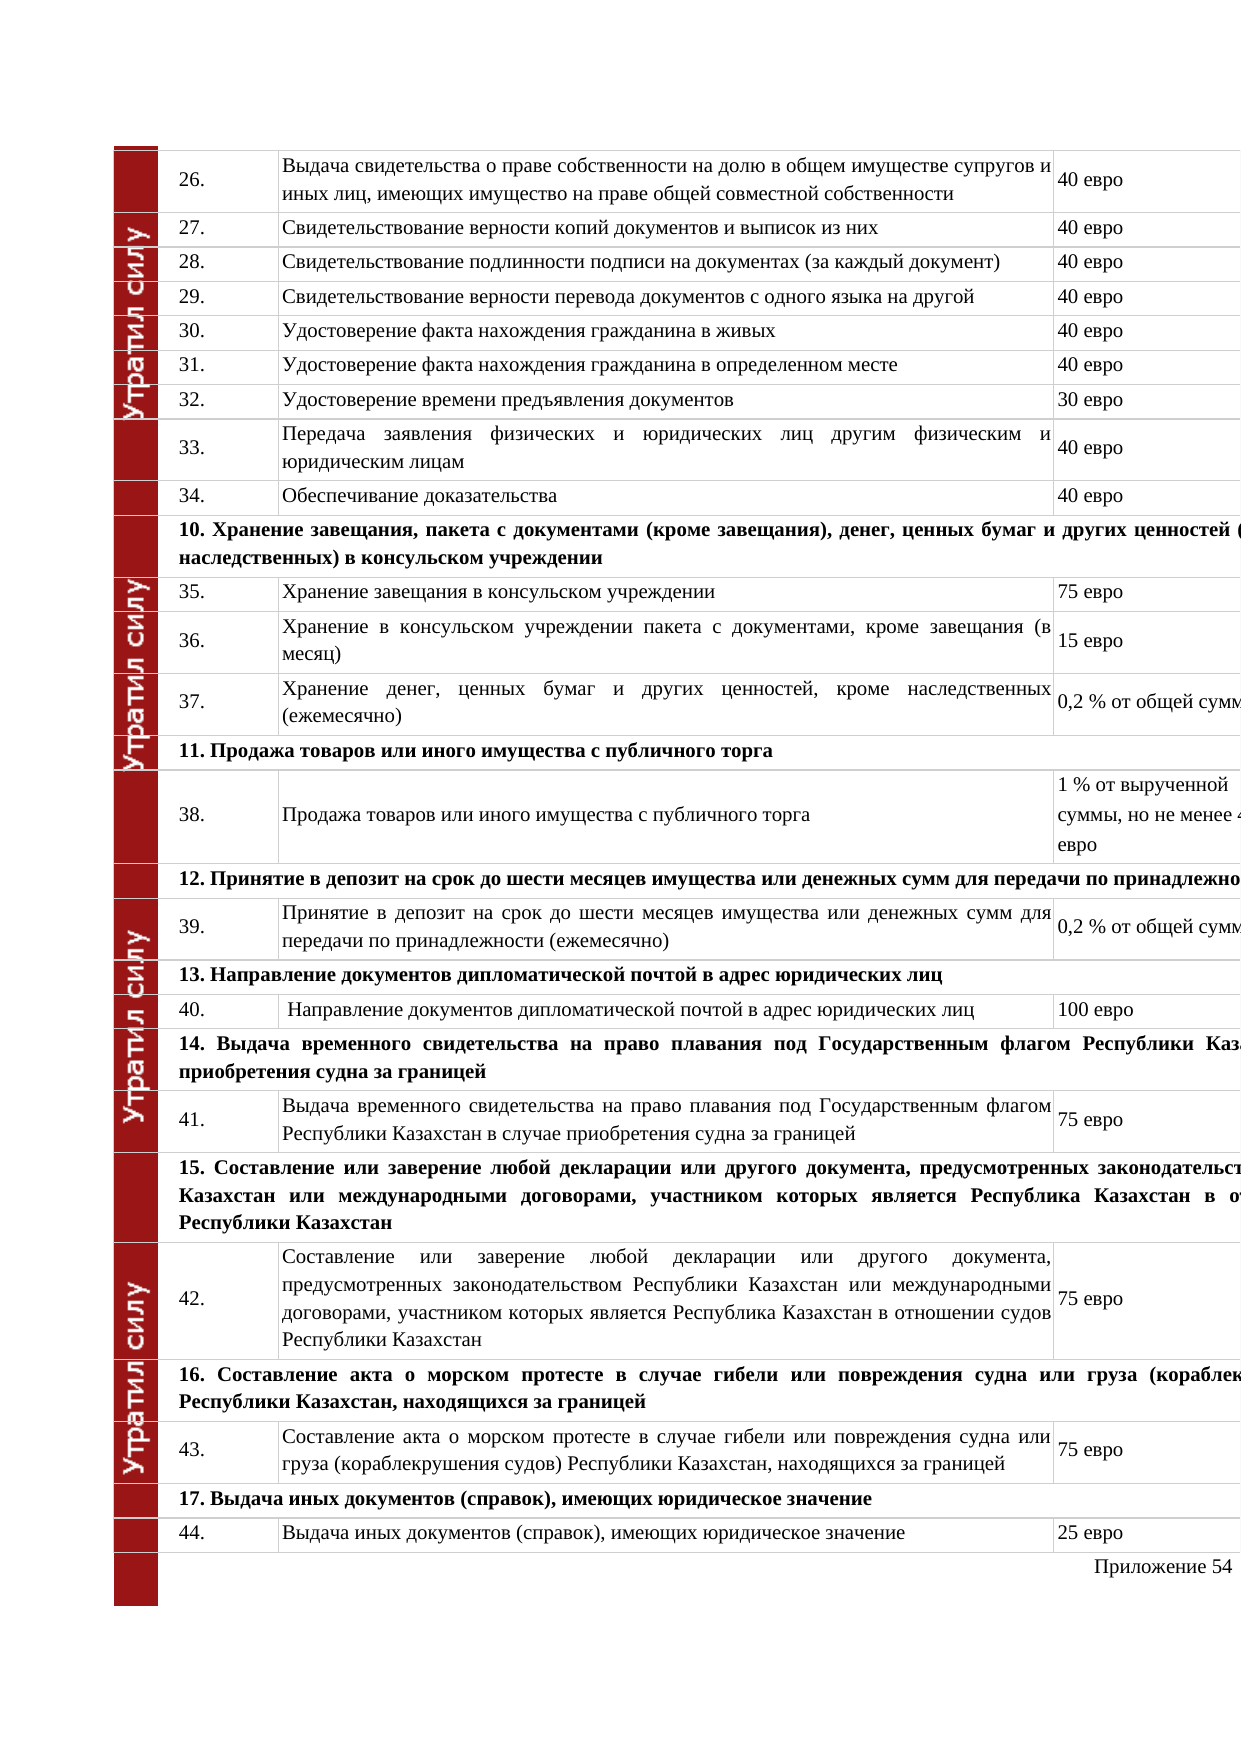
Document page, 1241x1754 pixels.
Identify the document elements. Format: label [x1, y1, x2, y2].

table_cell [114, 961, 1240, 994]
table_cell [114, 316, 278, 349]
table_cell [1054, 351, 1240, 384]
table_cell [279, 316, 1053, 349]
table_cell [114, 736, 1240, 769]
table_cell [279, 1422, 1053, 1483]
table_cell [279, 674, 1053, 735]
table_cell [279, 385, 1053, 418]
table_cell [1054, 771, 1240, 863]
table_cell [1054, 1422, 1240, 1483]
picture [114, 146, 158, 150]
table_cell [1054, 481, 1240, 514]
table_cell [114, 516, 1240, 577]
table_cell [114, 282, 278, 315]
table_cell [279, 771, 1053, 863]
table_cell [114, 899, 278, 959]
picture [114, 1584, 158, 1606]
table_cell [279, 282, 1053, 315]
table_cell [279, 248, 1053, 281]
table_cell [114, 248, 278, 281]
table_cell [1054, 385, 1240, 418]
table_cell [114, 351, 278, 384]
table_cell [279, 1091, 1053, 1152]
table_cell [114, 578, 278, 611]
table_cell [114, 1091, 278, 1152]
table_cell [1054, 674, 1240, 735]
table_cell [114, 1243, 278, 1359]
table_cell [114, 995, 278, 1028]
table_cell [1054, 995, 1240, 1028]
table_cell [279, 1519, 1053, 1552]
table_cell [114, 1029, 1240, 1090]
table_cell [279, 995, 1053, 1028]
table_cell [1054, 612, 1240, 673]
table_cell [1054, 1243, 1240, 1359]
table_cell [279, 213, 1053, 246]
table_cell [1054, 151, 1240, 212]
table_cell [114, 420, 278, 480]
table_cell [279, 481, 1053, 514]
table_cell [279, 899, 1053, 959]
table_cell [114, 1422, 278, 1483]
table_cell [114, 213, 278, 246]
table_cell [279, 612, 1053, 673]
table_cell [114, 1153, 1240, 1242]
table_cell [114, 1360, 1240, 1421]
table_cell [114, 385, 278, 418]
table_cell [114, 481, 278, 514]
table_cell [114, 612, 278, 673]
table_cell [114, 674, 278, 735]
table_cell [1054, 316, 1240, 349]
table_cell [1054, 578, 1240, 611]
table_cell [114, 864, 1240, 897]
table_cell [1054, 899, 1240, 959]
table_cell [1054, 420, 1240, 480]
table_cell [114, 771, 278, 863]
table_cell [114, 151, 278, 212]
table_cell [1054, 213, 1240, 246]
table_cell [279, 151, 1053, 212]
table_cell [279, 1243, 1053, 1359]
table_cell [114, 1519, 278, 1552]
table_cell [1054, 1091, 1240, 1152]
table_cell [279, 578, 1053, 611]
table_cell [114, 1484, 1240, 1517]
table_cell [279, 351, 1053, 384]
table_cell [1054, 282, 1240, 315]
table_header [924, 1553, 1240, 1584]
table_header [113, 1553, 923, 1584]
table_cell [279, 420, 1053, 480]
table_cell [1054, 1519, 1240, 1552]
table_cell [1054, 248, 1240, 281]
